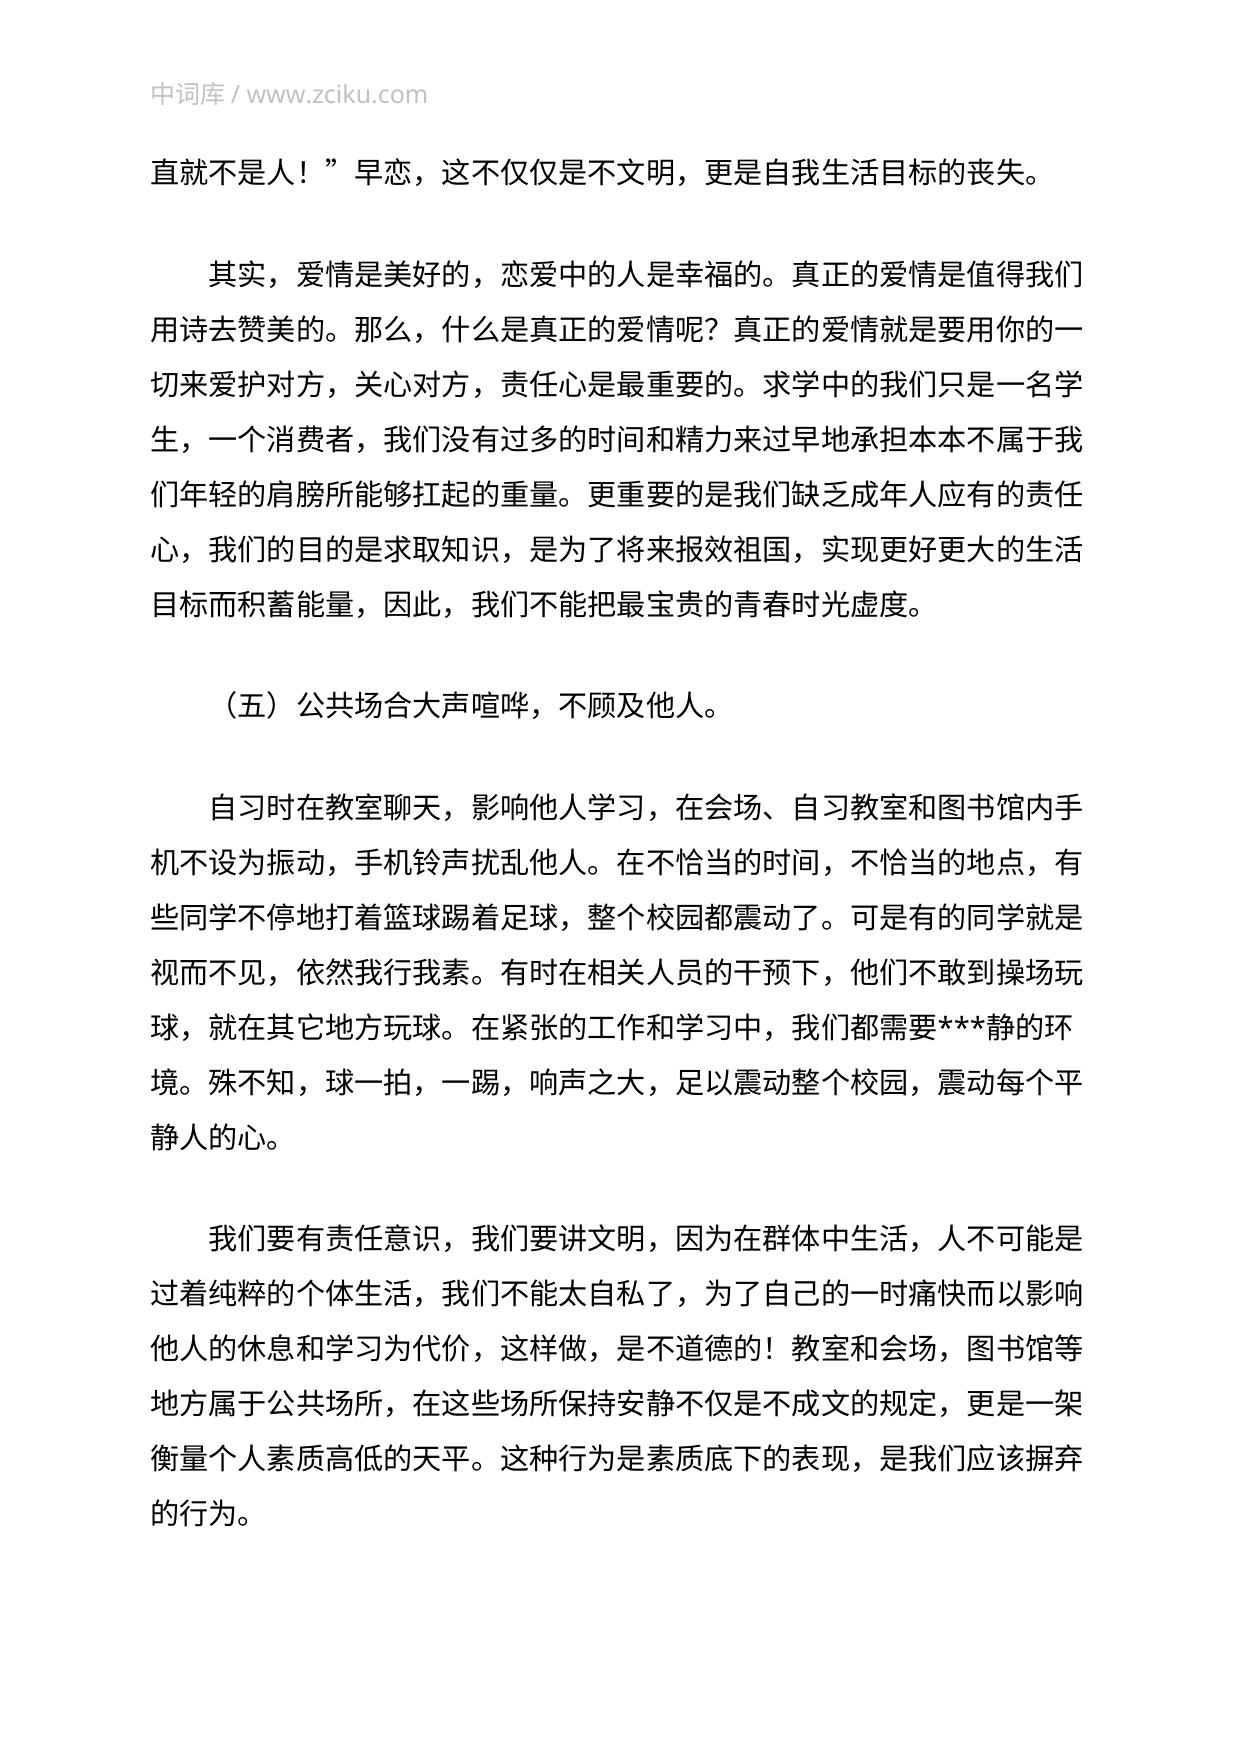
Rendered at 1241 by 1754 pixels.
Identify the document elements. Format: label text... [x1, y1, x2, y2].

text 自习时在教室聊天，影响他人学习，在会场、自习教室和图书馆内手机不设为振动，手机铃声扰乱他人。在不恰当的时间，不恰当的地点，有些同学不停地打着篮球踢着足球，整个校园都震动了。可是有的同学就是视而不见，依然我行我素。有时在相关人员的干预下，他们不敢到操场玩球，就在其它地方玩球。在紧张的工作和学习中，我们都需要***静的环境。殊不知，球一拍，一踢，响声之大，足以震动整个校园，震动每个平静人的心。 [150, 785, 1090, 1156]
text 我们要有责任意识，我们要讲文明，因为在群体中生活，人不可能是过着纯粹的个体生活，我们不能太自私了，为了自己的一时痛快而以影响他人的休息和学习为代价，这样做，是不道德的！教室和会场，图书馆等地方属于公共场所，在这些场所保持安静不仅是不成文的规定，更是一架衡量个人素质高低的天平。这种行为是素质底下的表现，是我们应该摒弃的行为。 [150, 1216, 1090, 1533]
text 其实，爱情是美好的，恋爱中的人是幸福的。真正的爱情是值得我们用诗去赞美的。那么，什么是真正的爱情呢？真正的爱情就是要用你的一切来爱护对方，关心对方，责任心是最重要的。求学中的我们只是一名学生，一个消费者，我们没有过多的时间和精力来过早地承担本本不属于我们年轻的肩膀所能够扛起的重量。更重要的是我们缺乏成年人应有的责任心，我们的目的是求取知识，是为了将来报效祖国，实现更好更大的生活目标而积蓄能量，因此，我们不能把最宝贵的青春时光虚度。 [150, 252, 1090, 623]
text （五）公共场合大声喧哗，不顾及他人。 [150, 683, 1090, 725]
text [150, 150, 1090, 192]
